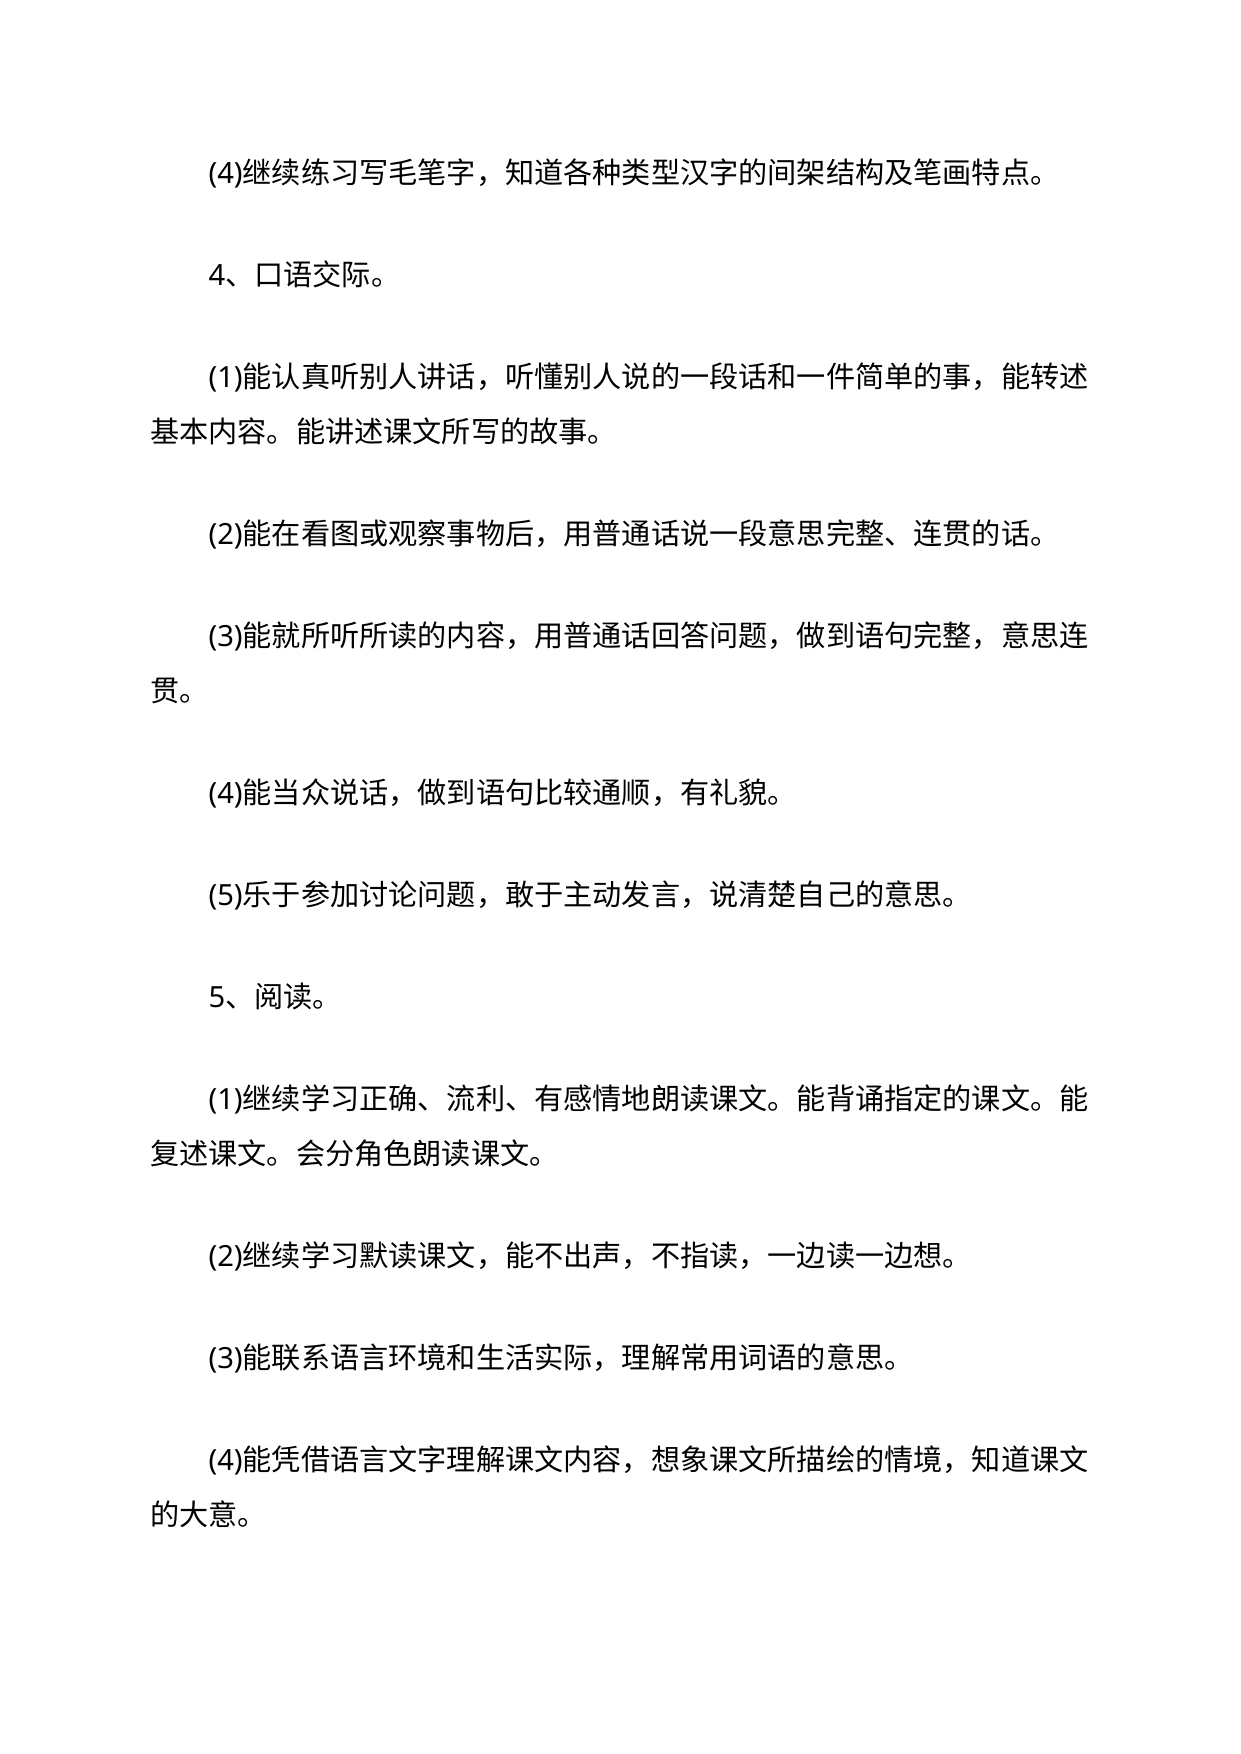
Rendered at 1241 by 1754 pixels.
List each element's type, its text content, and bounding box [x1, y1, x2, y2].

text (3)能就所听所读的内容，用普通话回答问题，做到语句完整，意思连贯。 [150, 613, 1090, 710]
text (3)能联系语言环境和生活实际，理解常用词语的意思。 [150, 1334, 1090, 1377]
text 4、口语交际。 [150, 252, 1090, 294]
text 5、阅读。 [150, 973, 1090, 1016]
text (2)继续学习默读课文，能不出声，不指读，一边读一边想。 [150, 1232, 1090, 1274]
text (4)能凭借语言文字理解课文内容，想象课文所描绘的情境，知道课文的大意。 [150, 1436, 1090, 1533]
text (1)能认真听别人讲话，听懂别人说的一段话和一件简单的事，能转述基本内容。能讲述课文所写的故事。 [150, 354, 1090, 451]
text (1)继续学习正确、流利、有感情地朗读课文。能背诵指定的课文。能复述课文。会分角色朗读课文。 [150, 1075, 1090, 1173]
text (4)能当众说话，做到语句比较通顺，有礼貌。 [150, 769, 1090, 812]
text (2)能在看图或观察事物后，用普通话说一段意思完整、连贯的话。 [150, 511, 1090, 553]
text (5)乐于参加讨论问题，敢于主动发言，说清楚自己的意思。 [150, 871, 1090, 914]
text (4)继续练习写毛笔字，知道各种类型汉字的间架结构及笔画特点。 [150, 150, 1090, 192]
